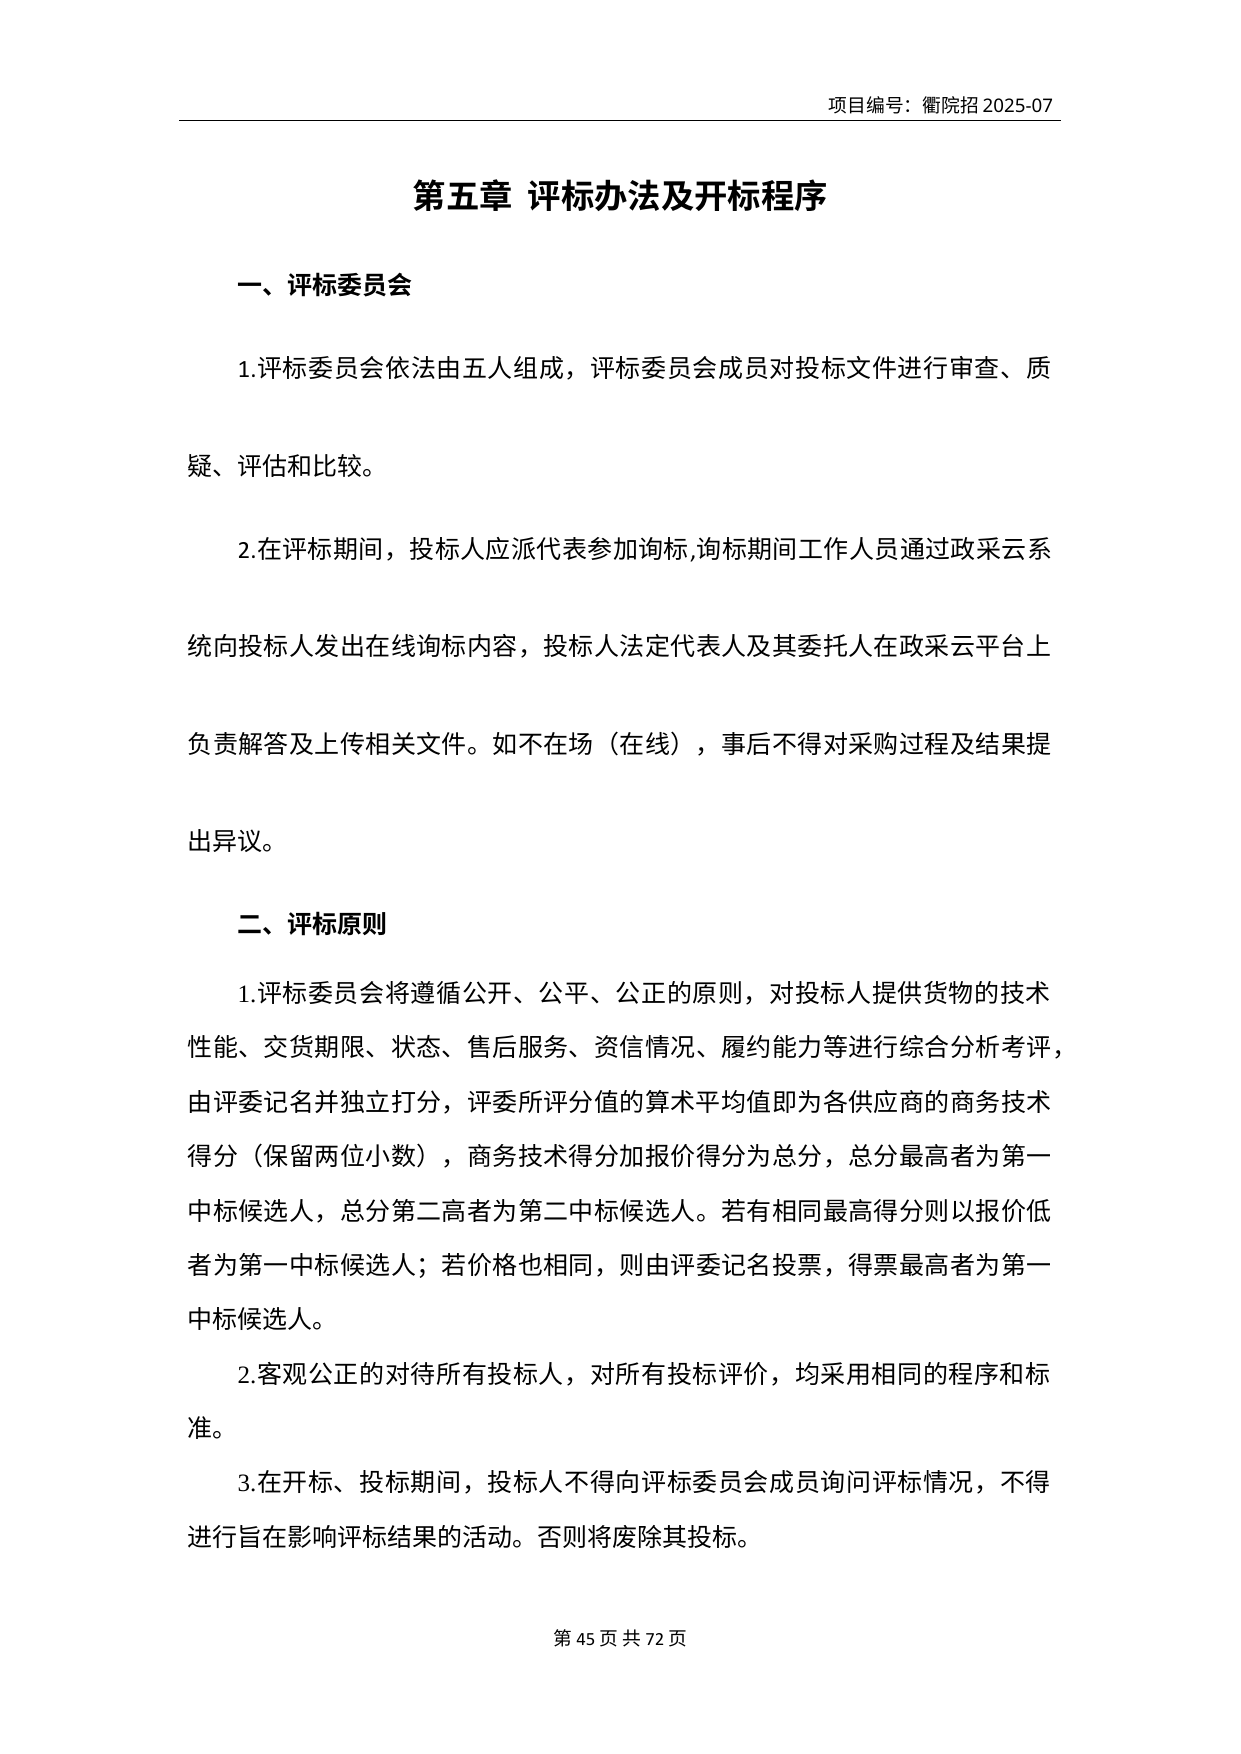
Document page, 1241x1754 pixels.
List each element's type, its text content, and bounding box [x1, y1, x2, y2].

text 一、评标委员会 [187, 251, 1053, 316]
text 2.在评标期间，投标人应派代表参加询标,询标期间工作人员通过政采云系统向投标人发出在线询标内容，投标人法定代表人及其委托人在政采云平台上负责解答及上传相关文件。如不在场（在线），事后不得对采购过程及结果提出异议。 [187, 515, 1053, 872]
text 二、评标原则 [187, 890, 1053, 955]
text 3.在开标、投标期间，投标人不得向评标委员会成员询问评标情况，不得进行旨在影响评标结果的活动。否则将废除其投标。 [187, 1463, 1053, 1553]
text 第五章 评标办法及开标程序 [187, 162, 1053, 227]
text 2.客观公正的对待所有投标人，对所有投标评价，均采用相同的程序和标准。 [187, 1354, 1053, 1445]
text 1.评标委员会将遵循公开、公平、公正的原则，对投标人提供货物的技术性能、交货期限、状态、售后服务、资信情况、履约能力等进行综合分析考评，由评委记名并独立打分，评委所评分值的算术平均值即为各供应商的商务技术得分（保留两位小数），商务技术得分加报价得分为总分，总分最高者为第一中标候选人，总分第二高者为第二中标候选人。若有相同最高得分则以报价低者为第一中标候选人；若价格也相同，则由评委记名投票，得票最高者为第一中标候选人。 [187, 973, 1053, 1336]
text 1.评标委员会依法由五人组成，评标委员会成员对投标文件进行审查、质疑、评估和比较。 [187, 334, 1053, 497]
